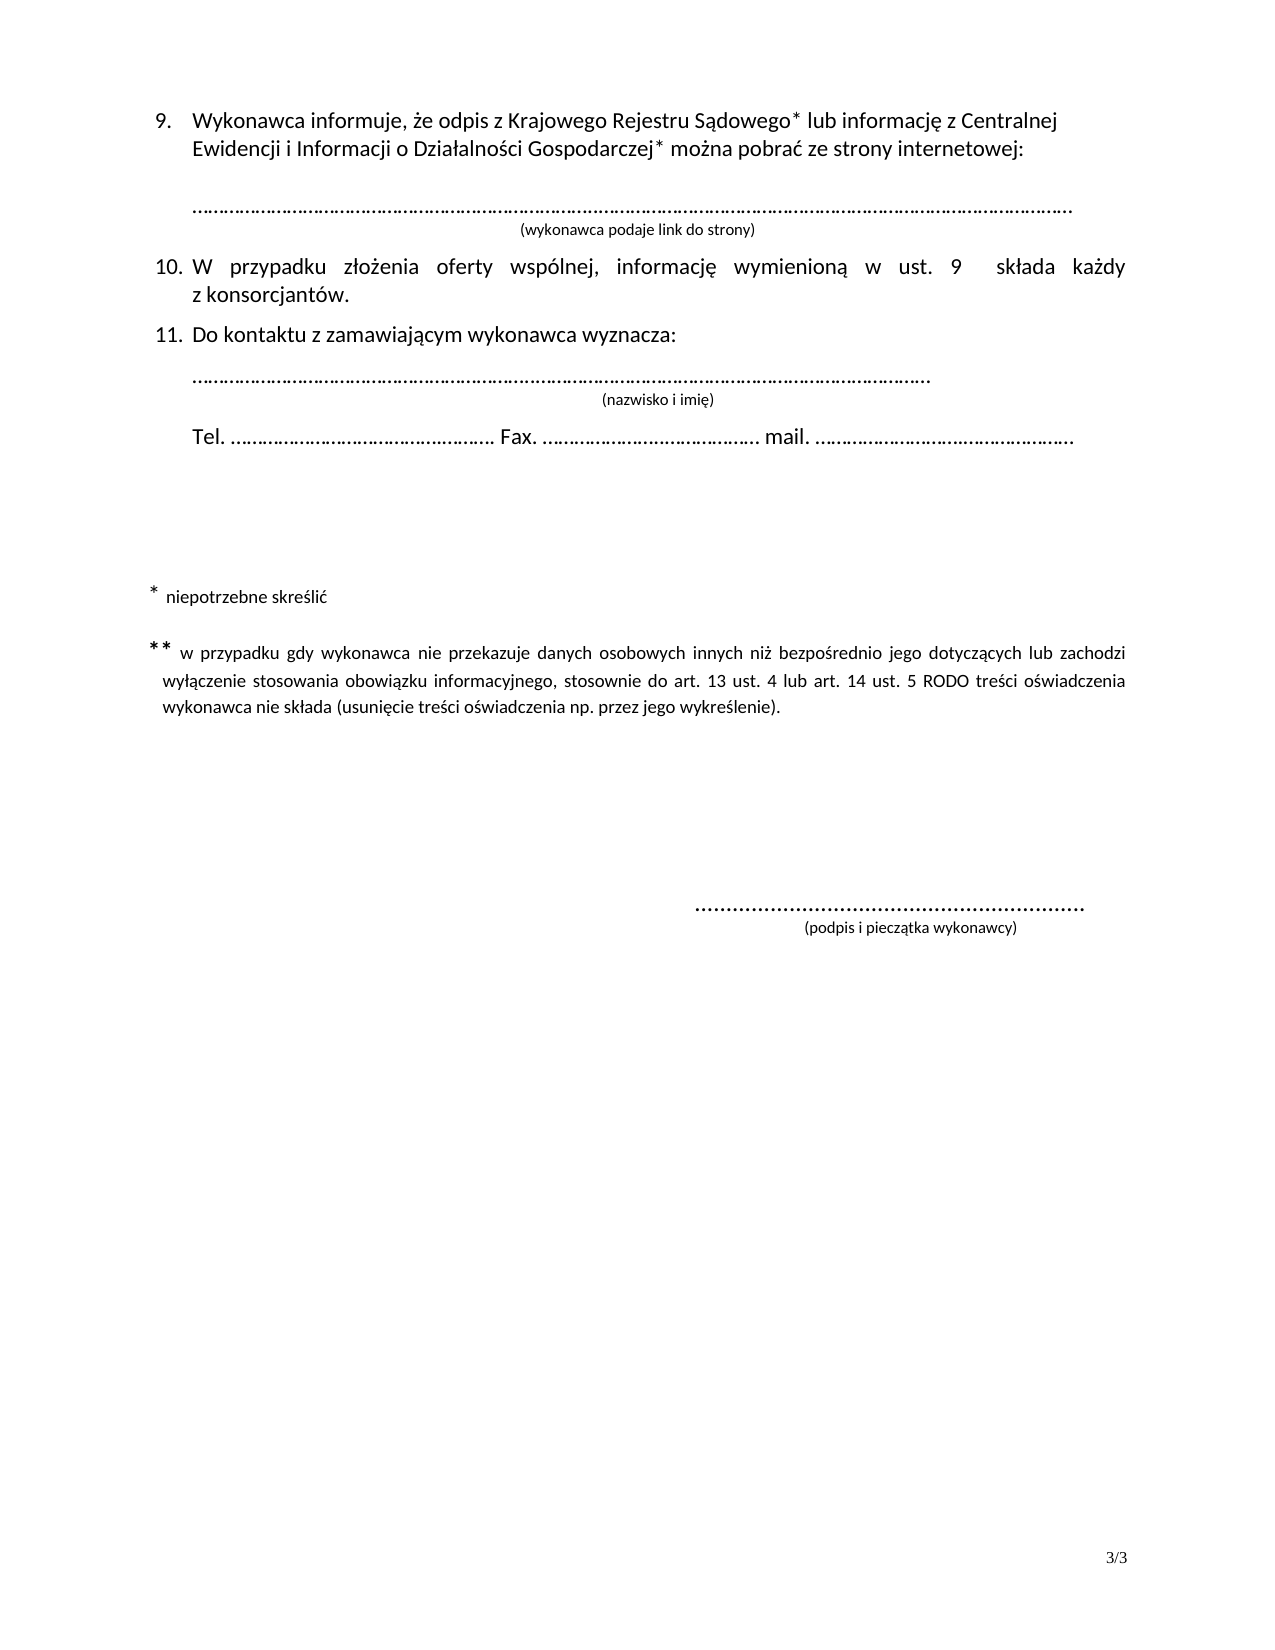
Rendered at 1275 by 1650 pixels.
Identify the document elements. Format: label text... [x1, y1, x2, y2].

list Wykonawca informuje, że odpis z Krajowego Rejestru Sądowego* lub informację z Centralnej Ewidencji i Informacji o Działalności Gospodarczej* można pobrać ze strony internetowej: [154, 106, 1127, 162]
text (podpis i pieczątka wykonawcy) [694, 917, 1127, 938]
list (wykonawca podaje link do strony) [148, 219, 1127, 239]
list …………………………………………………………………..……………………………………………………………………………… [148, 191, 1127, 219]
text Tel. ………………………………….………. Fax. …………………..……………… mail. ……………………….………………… [192, 422, 1127, 450]
list Do kontaktu z zamawiającym wykonawca wyznacza: [154, 321, 1127, 348]
list W przypadku złożenia oferty wspólnej, informację wymienioną w ust. 9 składa każdy z konsorcjantów. [154, 252, 1127, 308]
text * niepotrzebne skreślić [148, 579, 1127, 609]
text (nazwisko i imię) [598, 389, 1127, 409]
text ………………………………………………………..………………………………………………………………… [192, 361, 1127, 389]
text .............................................................. [694, 887, 1127, 917]
text ** w przypadku gdy wykonawca nie przekazuje danych osobowych innych niż bezpośrednio jego dotyczących lub zachodzi wyłączenie stosowania obowiązku informacyjnego, stosownie do art. 13 ust. 4 lub art. 14 ust. 5 RODO treści oświadczenia wykonawca nie składa (usunięcie treści oświadczenia np. przez jego wykreślenie). [148, 635, 1127, 718]
